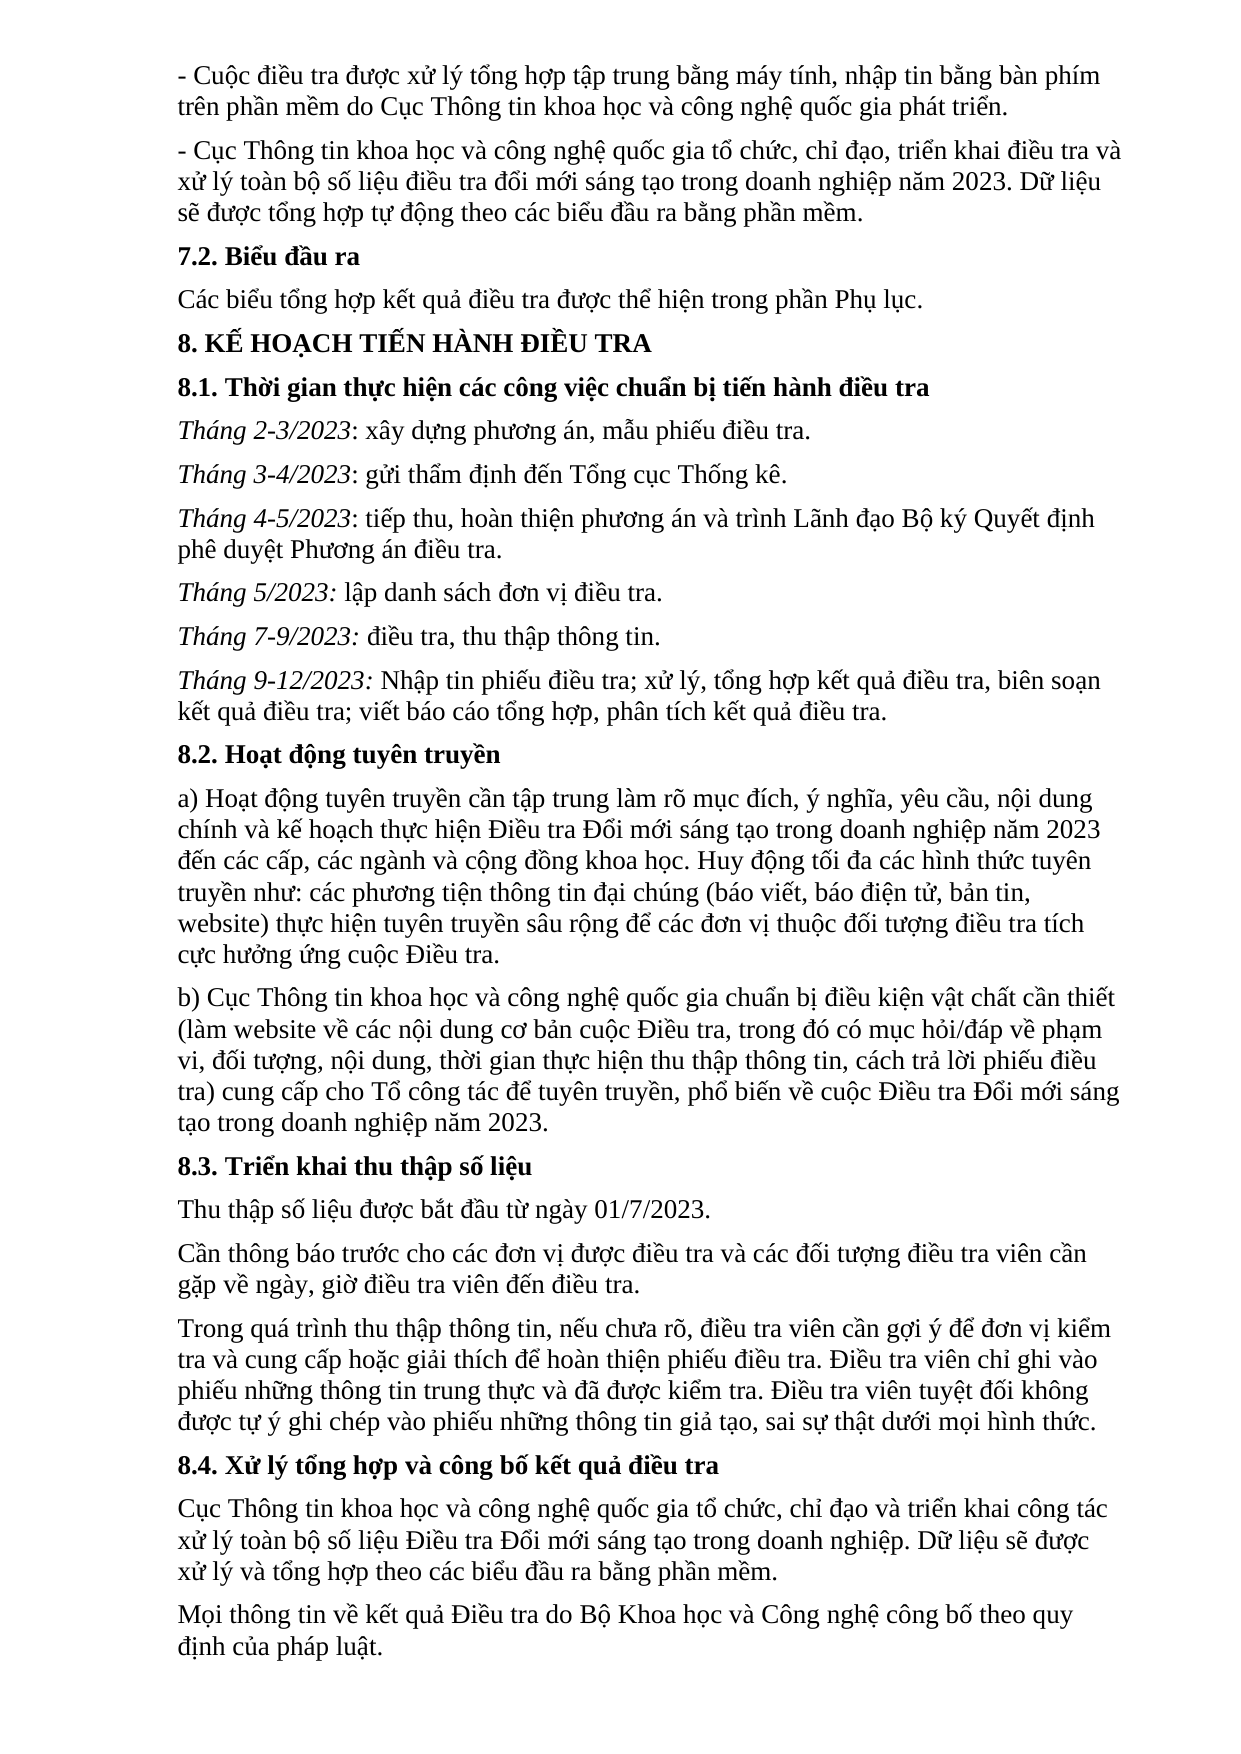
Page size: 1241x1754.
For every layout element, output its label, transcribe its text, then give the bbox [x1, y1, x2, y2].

text Tháng 3-4/2023: gửi thẩm định đến Tổng cục Thống kê. [177, 458, 1122, 489]
text Cục Thông tin khoa học và công nghệ quốc gia tổ chức, chỉ đạo và triển khai công tác xử lý toàn bộ số liệu Điều tra Đổi mới sáng tạo trong doanh nghiệp. Dữ liệu sẽ được xử lý và tổng hợp theo các biểu đầu ra bằng phần mềm. [177, 1493, 1122, 1586]
text Tháng 5/2023: lập danh sách đơn vị điều tra. [177, 576, 1122, 608]
text Cần thông báo trước cho các đơn vị được điều tra và các đối tượng điều tra viên cần gặp về ngày, giờ điều tra viên đến điều tra. [177, 1237, 1122, 1299]
subtitle 8. KẾ HOẠCH TIẾN HÀNH ĐIỀU TRA [177, 327, 1122, 358]
subtitle 8.4. Xử lý tổng hợp và công bố kết quả điều tra [177, 1449, 1122, 1480]
text Các biểu tổng hợp kết quả điều tra được thể hiện trong phần Phụ lục. [177, 283, 1122, 314]
list a) Hoạt động tuyên truyền cần tập trung làm rõ mục đích, ý nghĩa, yêu cầu, nội dung chính và kế hoạch thực hiện Điều tra Đổi mới sáng tạo trong doanh nghiệp năm 2023 đến các cấp, các ngành và cộng đồng khoa học. Huy động tối đa các hình thức tuyên truyền như: các phương tiện thông tin đại chúng (báo viết, báo điện tử, bản tin, website) thực hiện tuyên truyền sâu rộng để các đơn vị thuộc đối tượng điều tra tích cực hưởng ứng cuộc Điều tra. [177, 782, 1122, 969]
subtitle 7.2. Biểu đầu ra [177, 240, 1122, 271]
text Mọi thông tin về kết quả Điều tra do Bộ Khoa học và Công nghệ công bố theo quy định của pháp luật. [177, 1598, 1122, 1661]
list 8.1. Thời gian thực hiện các công việc chuẩn bị tiến hành điều tra [177, 371, 1122, 402]
text Thu thập số liệu được bắt đầu từ ngày 01/7/2023. [177, 1193, 1122, 1224]
text Tháng 7-9/2023: điều tra, thu thập thông tin. [177, 620, 1122, 651]
subtitle 8.2. Hoạt động tuyên truyền [177, 738, 1122, 770]
text Tháng 9-12/2023: Nhập tin phiếu điều tra; xử lý, tổng hợp kết quả điều tra, biên soạn kết quả điều tra; viết báo cáo tổng hợp, phân tích kết quả điều tra. [177, 664, 1122, 726]
text Trong quá trình thu thập thông tin, nếu chưa rõ, điều tra viên cần gợi ý để đơn vị kiểm tra và cung cấp hoặc giải thích để hoàn thiện phiếu điều tra. Điều tra viên chỉ ghi vào phiếu những thông tin trung thực và đã được kiểm tra. Điều tra viên tuyệt đối không được tự ý ghi chép vào phiếu những thông tin giả tạo, sai sự thật dưới mọi hình thức. [177, 1312, 1122, 1436]
text - Cuộc điều tra được xử lý tổng hợp tập trung bằng máy tính, nhập tin bằng bàn phím trên phần mềm do Cục Thông tin khoa học và công nghệ quốc gia phát triển. [177, 59, 1122, 121]
subtitle 8.3. Triển khai thu thập số liệu [177, 1150, 1122, 1181]
text Tháng 4-5/2023: tiếp thu, hoàn thiện phương án và trình Lãnh đạo Bộ ký Quyết định phê duyệt Phương án điều tra. [177, 502, 1122, 564]
text - Cục Thông tin khoa học và công nghệ quốc gia tổ chức, chỉ đạo, triển khai điều tra và xử lý toàn bộ số liệu điều tra đổi mới sáng tạo trong doanh nghiệp năm 2023. Dữ liệu sẽ được tổng hợp tự động theo các biểu đầu ra bằng phần mềm. [177, 134, 1122, 227]
text Tháng 2-3/2023: xây dựng phương án, mẫu phiếu điều tra. [177, 414, 1122, 446]
list b) Cục Thông tin khoa học và công nghệ quốc gia chuẩn bị điều kiện vật chất cần thiết (làm website về các nội dung cơ bản cuộc Điều tra, trong đó có mục hỏi/đáp về phạm vi, đối tượng, nội dung, thời gian thực hiện thu thập thông tin, cách trả lời phiếu điều tra) cung cấp cho Tổ công tác để tuyên truyền, phổ biến về cuộc Điều tra Đổi mới sáng tạo trong doanh nghiệp năm 2023. [177, 982, 1122, 1137]
